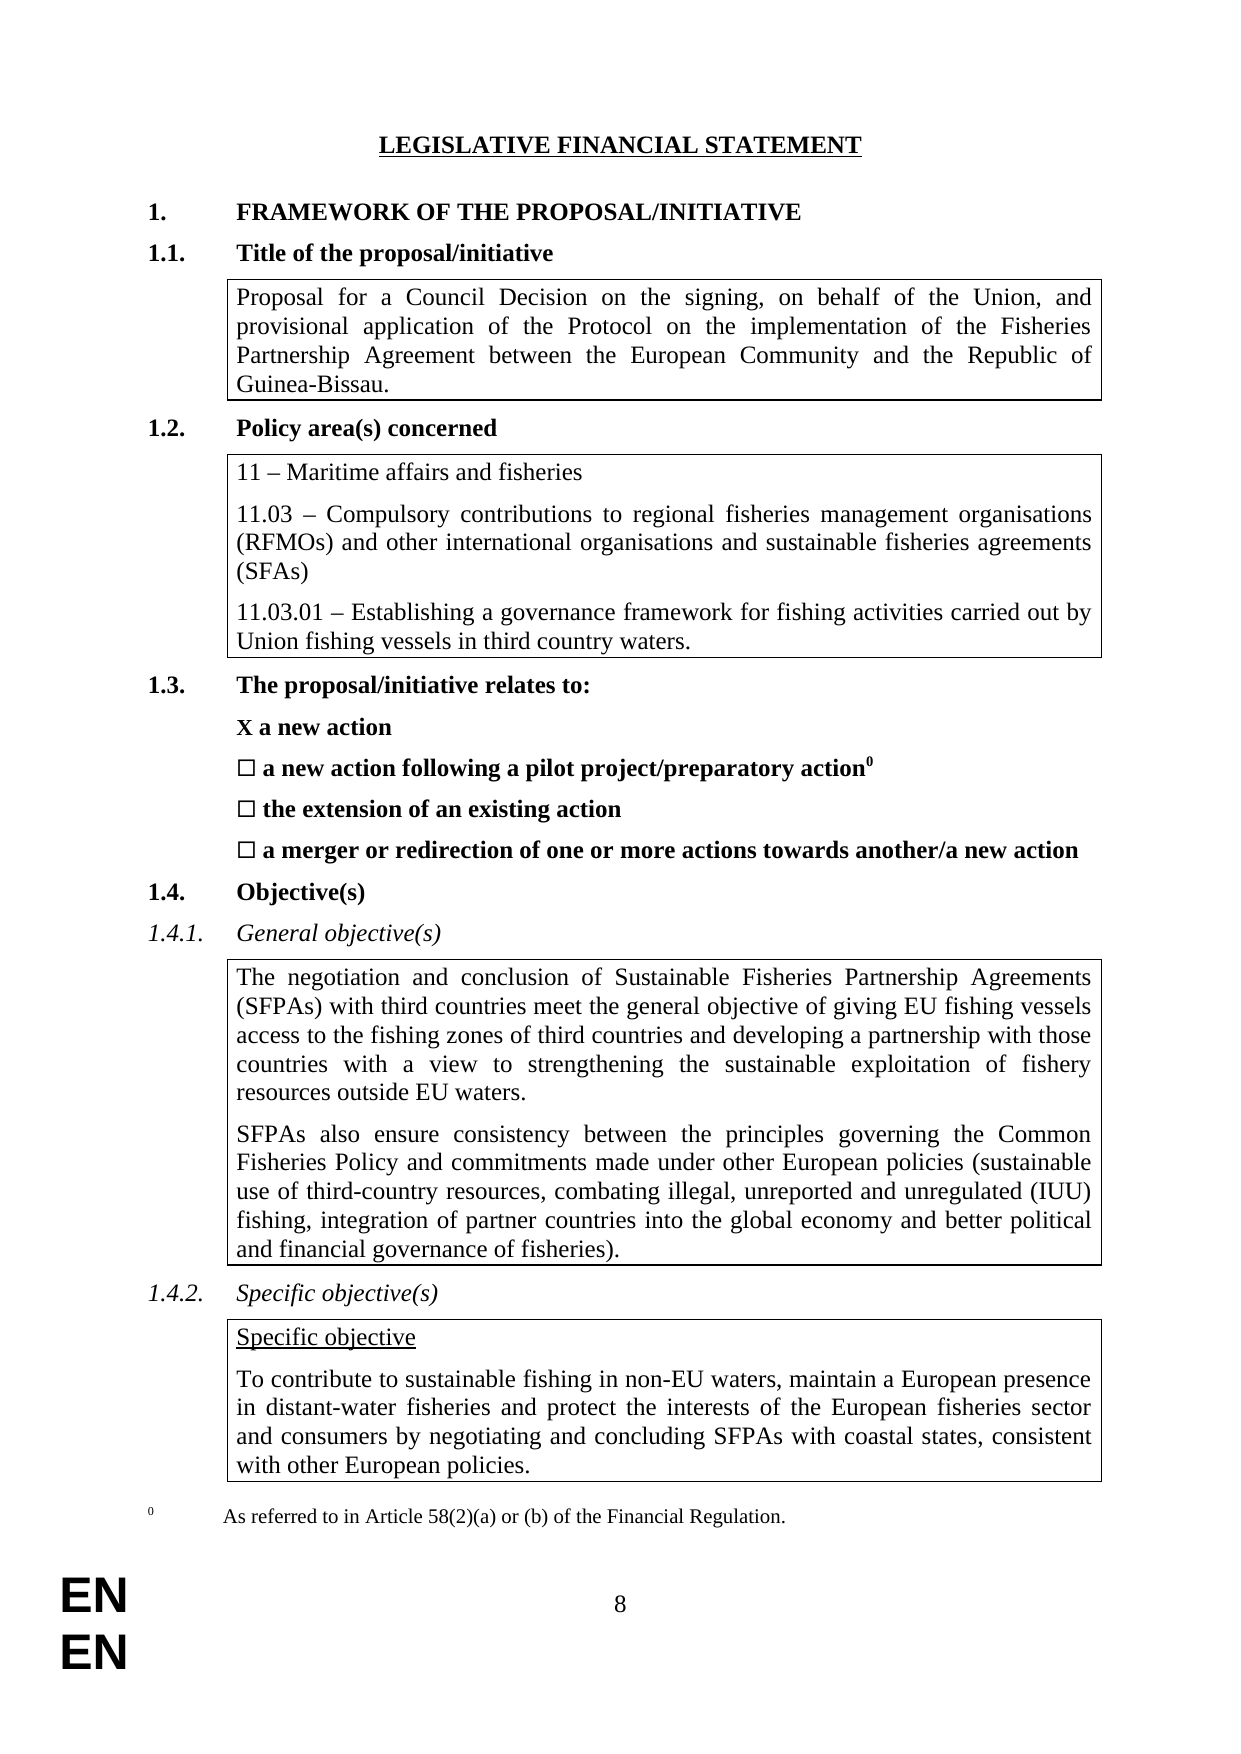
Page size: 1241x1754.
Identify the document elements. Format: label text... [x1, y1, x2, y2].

text 11.03 – Compulsory contributions to regional fisheries management organisations (RFMOs) and other international organisations and sustainable fisheries agreements (SFAs) [228, 496, 1101, 585]
text LEGISLATIVE FINANCIAL STATEMENT [148, 131, 1092, 159]
subtitle 1.4.2. Specific objective(s) [148, 1278, 1092, 1307]
text SFPAs also ensure consistency between the principles governing the Common Fisheries Policy and commitments made under other European policies (sustainable use of third-country resources, combating illegal, unreported and unregulated (IUU) fishing, integration of partner countries into the global economy and better political and financial governance of fisheries). [228, 1116, 1101, 1264]
text Specific objective [228, 1320, 1101, 1351]
text The negotiation and conclusion of Sustainable Fisheries Partnership Agreements (SFPAs) with third countries meet the general objective of giving EU fishing vessels access to the fishing zones of third countries and developing a partnership with those countries with a view to strengthening the sustainable exploitation of fishery resources outside EU waters. [228, 960, 1101, 1106]
text X a new action [236, 712, 1092, 741]
text To contribute to sustainable fishing in non-EU waters, maintain a European presence in distant-water fisheries and protect the interests of the European fisheries sector and consumers by negotiating and concluding SFPAs with coastal states, consistent with other European policies. [228, 1361, 1101, 1481]
subtitle 1. FRAMEWORK OF THE PROPOSAL/INITIATIVE [148, 197, 1092, 226]
subtitle 1.4. Objective(s) [148, 877, 1092, 906]
text 11.03.01 – Establishing a governance framework for fishing activities carried out by Union fishing vessels in third country waters. [228, 594, 1101, 657]
subtitle 1.4.1. General objective(s) [148, 918, 1092, 947]
subtitle 1.2. Policy area(s) concerned [148, 413, 1092, 442]
text 11 – Maritime affairs and fisheries [228, 455, 1101, 486]
text a merger or redirection of one or more actions towards another/a new action [236, 836, 1092, 864]
text a new action following a pilot project/preparatory action [236, 753, 1092, 782]
text Proposal for a Council Decision on the signing, on behalf of the Union, and provisional application of the Protocol on the implementation of the Fisheries Partnership Agreement between the European Community and the Republic of Guinea-Bissau. [228, 280, 1101, 399]
subtitle 1.3. The proposal/initiative relates to: [148, 671, 1092, 699]
subtitle 1.1. Title of the proposal/initiative [148, 238, 1092, 267]
text the extension of an existing action [236, 794, 1092, 823]
